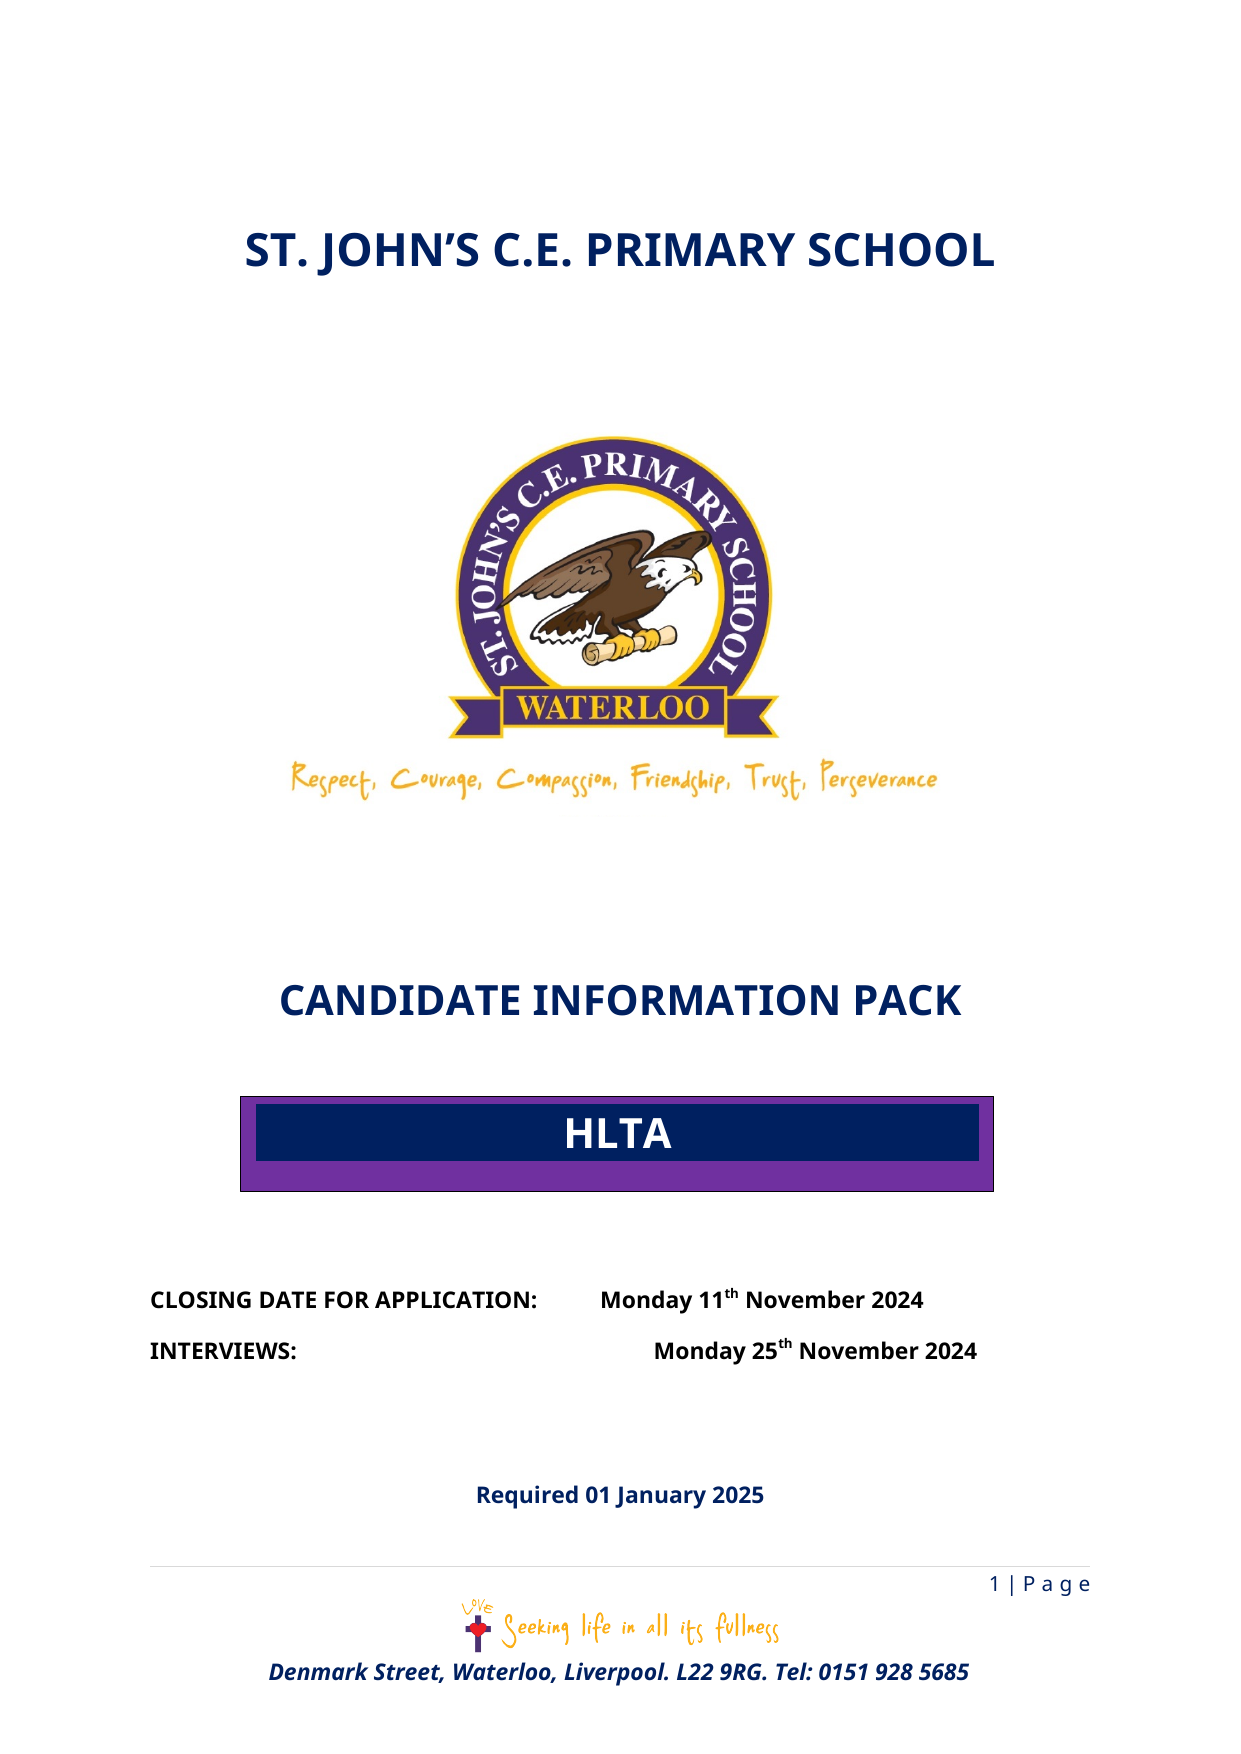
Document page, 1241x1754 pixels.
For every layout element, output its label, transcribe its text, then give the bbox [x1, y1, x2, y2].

text INTERVIEWS: Monday 25th November 2024 [150, 1335, 1090, 1366]
text CLOSING DATE FOR APPLICATION: Monday 11th November 2024 [150, 1284, 1090, 1316]
text ST. JOHN’S C.E. PRIMARY SCHOOL [150, 218, 1090, 280]
text CANDIDATE INFORMATION PACK [150, 971, 1090, 1028]
picture [457, 1597, 783, 1656]
text Required 01 January 2025 [150, 1479, 1090, 1510]
